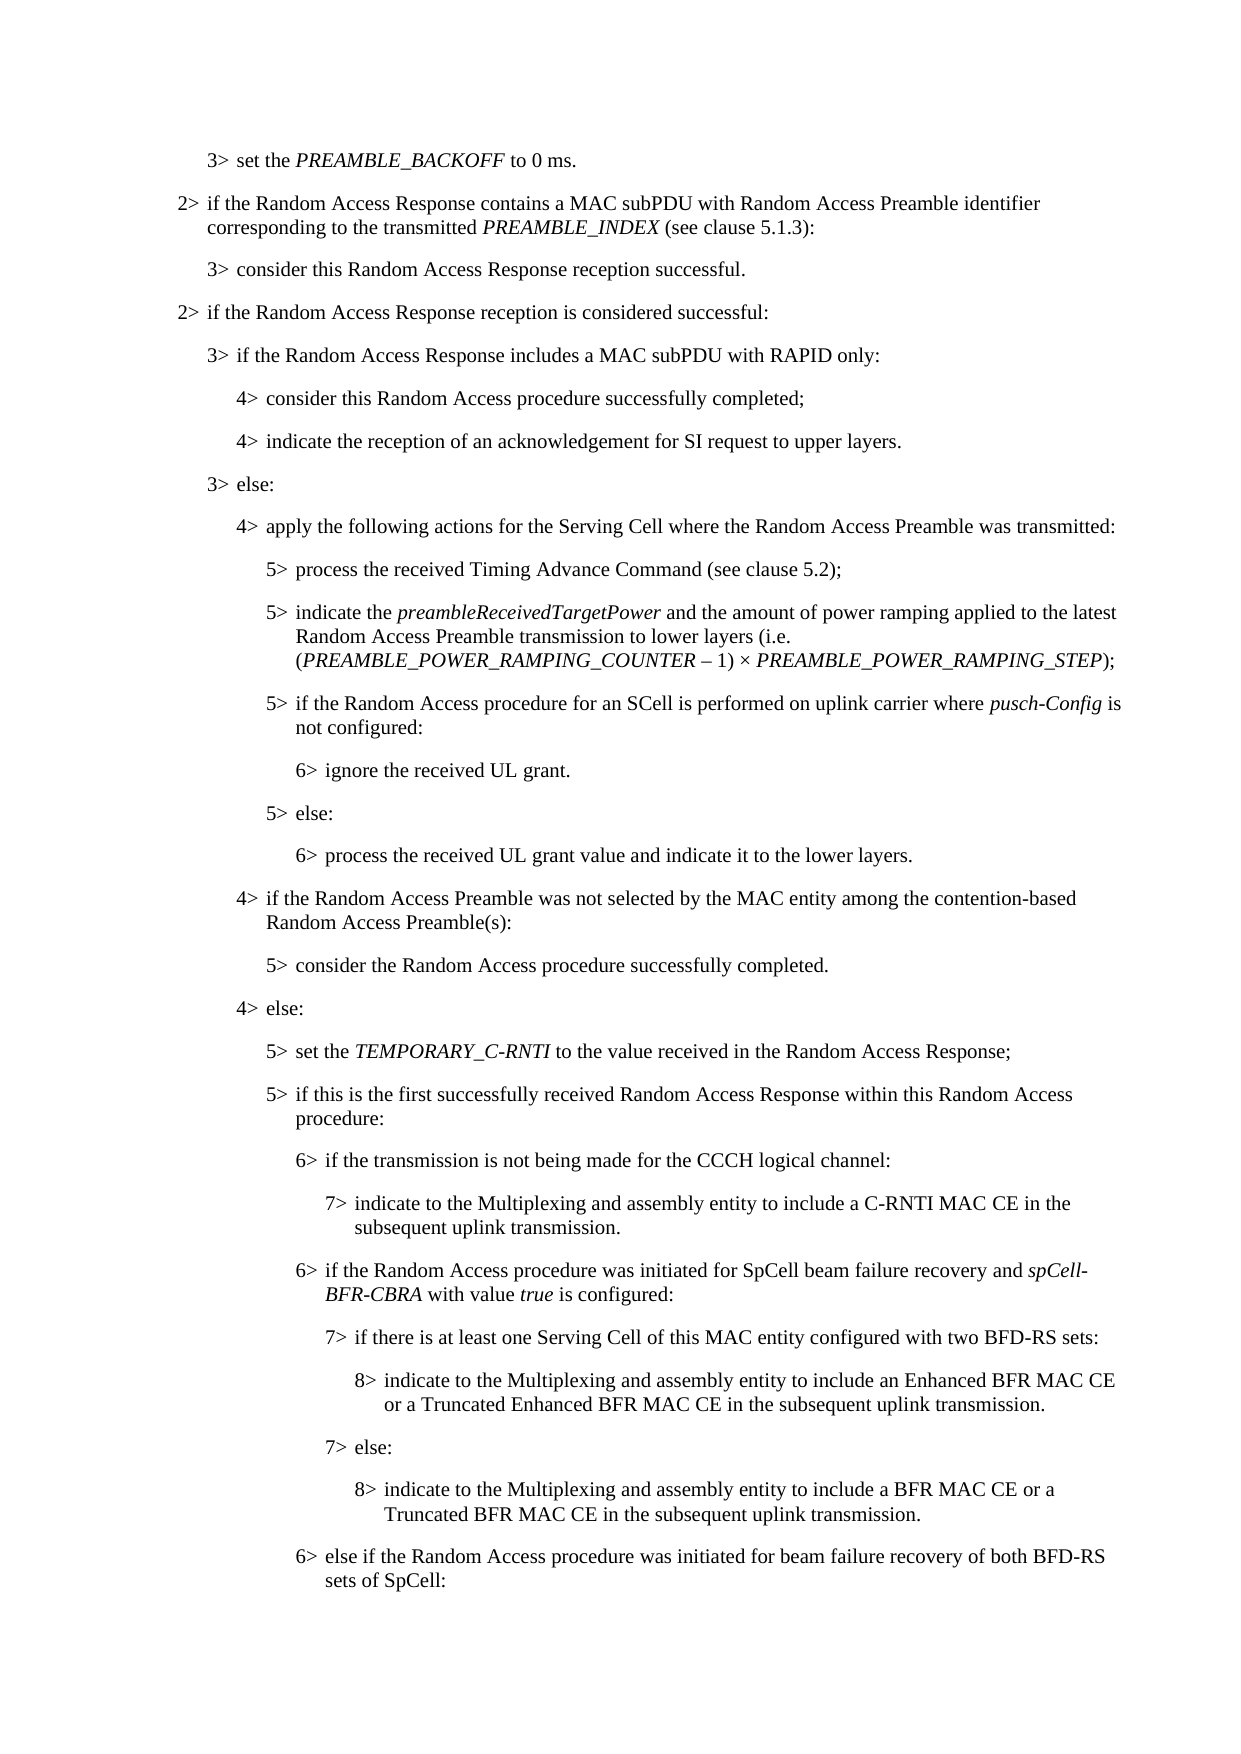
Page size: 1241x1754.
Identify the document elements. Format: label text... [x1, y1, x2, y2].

text 5> consider the Random Access procedure successfully completed. [266, 953, 1122, 977]
text 7> else: [325, 1434, 1122, 1459]
text 5> process the received Timing Advance Command (see clause 5.2); [266, 557, 1122, 581]
text 6> else if the Random Access procedure was initiated for beam failure recovery of both BFD-RS sets of SpCell: [295, 1544, 1122, 1592]
text 8> indicate to the Multiplexing and assembly entity to include an Enhanced BFR MAC CE or a Truncated Enhanced BFR MAC CE in the subsequent uplink transmission. [354, 1368, 1122, 1416]
text 4> else: [236, 996, 1122, 1020]
text 7> if there is at least one Serving Cell of this MAC entity configured with two BFD-RS sets: [325, 1325, 1122, 1349]
text 4> if the Random Access Preamble was not selected by the MAC entity among the contention-based Random Access Preamble(s): [236, 886, 1122, 934]
text 2> if the Random Access Response reception is considered successful: [177, 300, 1122, 324]
text 3> set the PREAMBLE_BACKOFF to 0 ms. [207, 148, 1122, 172]
text 5> if the Random Access procedure for an SCell is performed on uplink carrier where pusch-Config is not configured: [266, 691, 1122, 739]
text 3> consider this Random Access Response reception successful. [207, 257, 1122, 281]
text 6> if the transmission is not being made for the CCCH logical channel: [295, 1148, 1122, 1172]
text 6> if the Random Access procedure was initiated for SpCell beam failure recovery and spCell-BFR-CBRA with value true is configured: [295, 1258, 1122, 1306]
text 8> indicate to the Multiplexing and assembly entity to include a BFR MAC CE or a Truncated BFR MAC CE in the subsequent uplink transmission. [354, 1477, 1122, 1526]
text 5> set the TEMPORARY_C-RNTI to the value received in the Random Access Response; [266, 1039, 1122, 1063]
text 6> process the received UL grant value and indicate it to the lower layers. [295, 843, 1122, 867]
text 4> apply the following actions for the Serving Cell where the Random Access Preamble was transmitted: [236, 514, 1122, 538]
text 6> ignore the received UL grant. [295, 758, 1122, 782]
text 2> if the Random Access Response contains a MAC subPDU with Random Access Preamble identifier corresponding to the transmitted PREAMBLE_INDEX (see clause 5.1.3): [177, 191, 1122, 239]
text 4> indicate the reception of an acknowledgement for SI request to upper layers. [236, 429, 1122, 453]
text 7> indicate to the Multiplexing and assembly entity to include a C-RNTI MAC CE in the subsequent uplink transmission. [325, 1191, 1122, 1239]
text 3> else: [207, 471, 1122, 496]
text 5> if this is the first successfully received Random Access Response within this Random Access procedure: [266, 1081, 1122, 1129]
text 5> else: [266, 801, 1122, 824]
text 5> indicate the preambleReceivedTargetPower and the amount of power ramping applied to the latest Random Access Preamble transmission to lower layers (i.e. (PREAMBLE_POWER_RAMPING_COUNTER – 1) × PREAMBLE_POWER_RAMPING_STEP); [266, 600, 1122, 672]
text 3> if the Random Access Response includes a MAC subPDU with RAPID only: [207, 343, 1122, 367]
text 4> consider this Random Access procedure successfully completed; [236, 386, 1122, 410]
